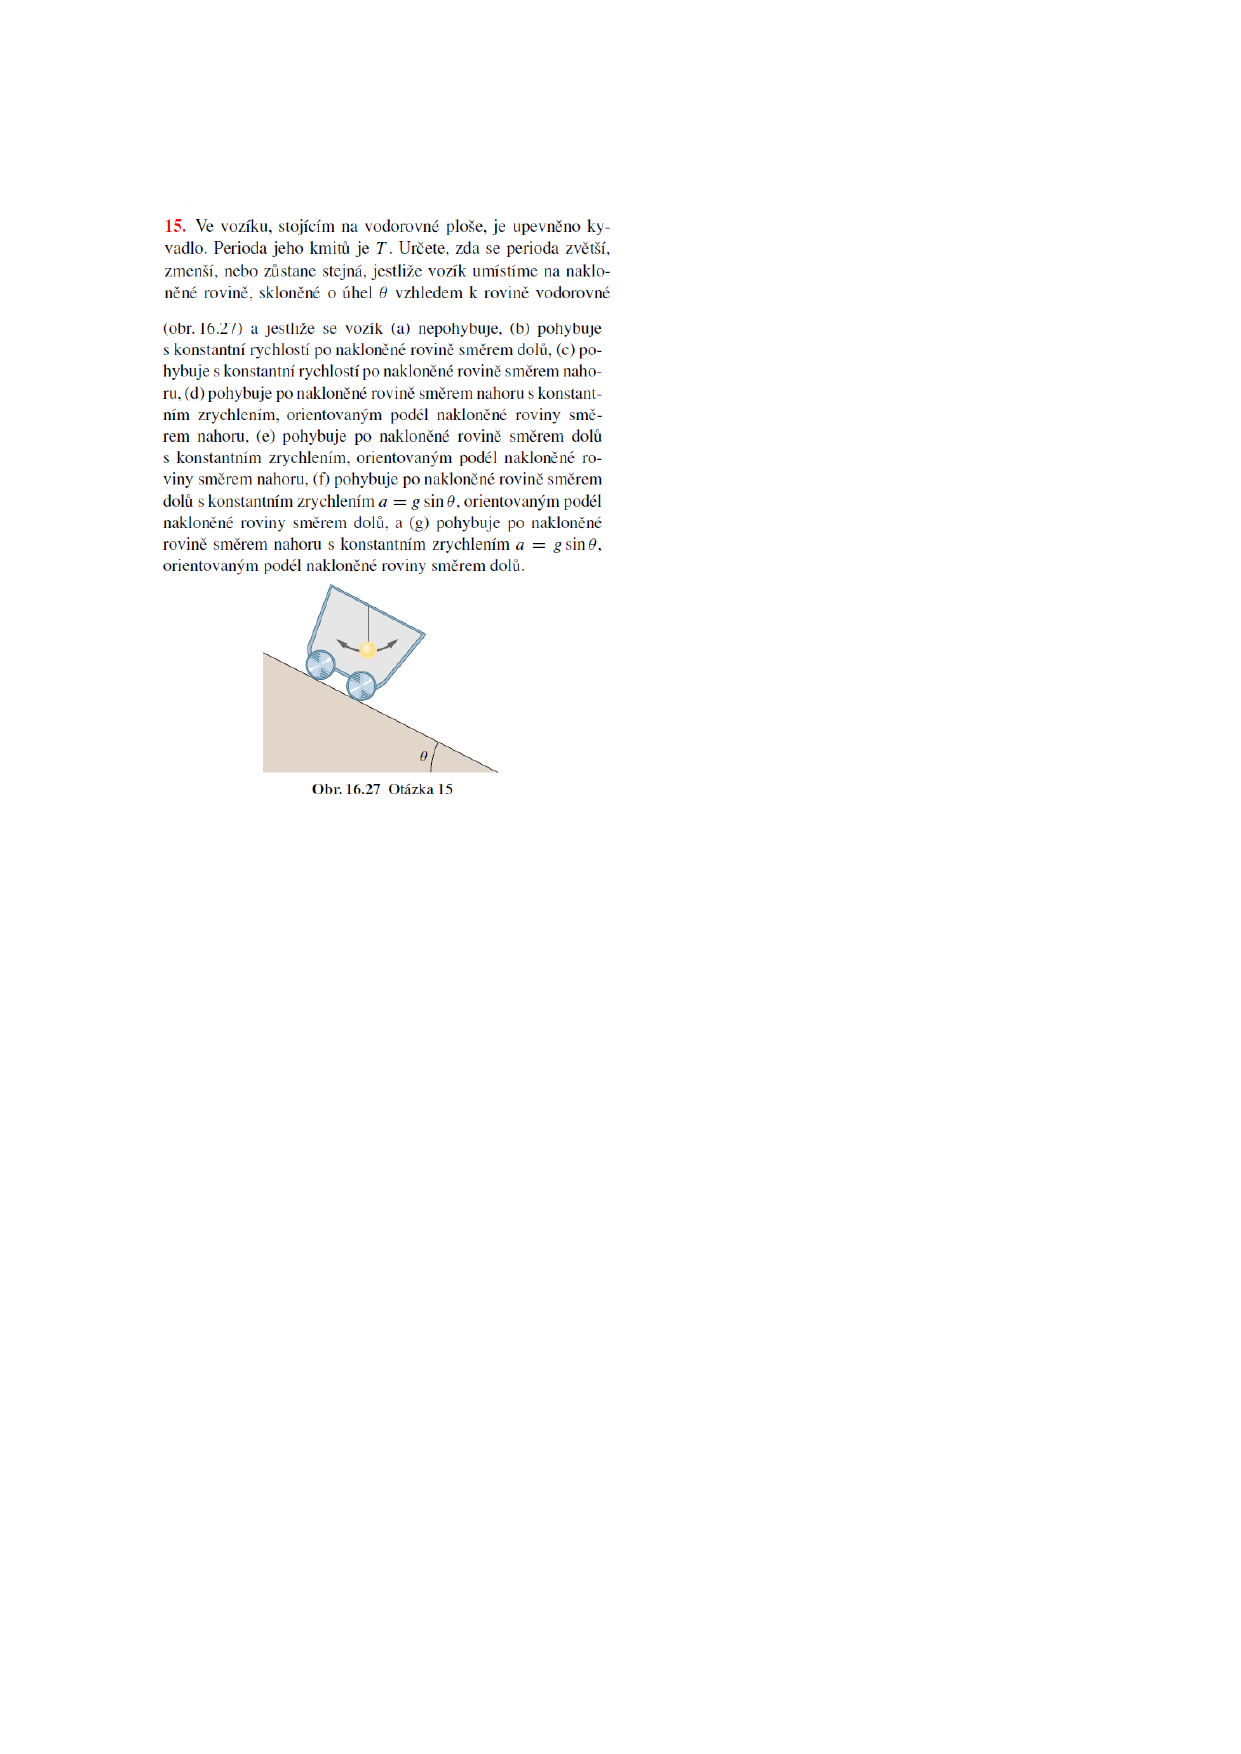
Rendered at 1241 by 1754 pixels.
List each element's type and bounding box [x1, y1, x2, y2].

picture [147, 207, 658, 829]
